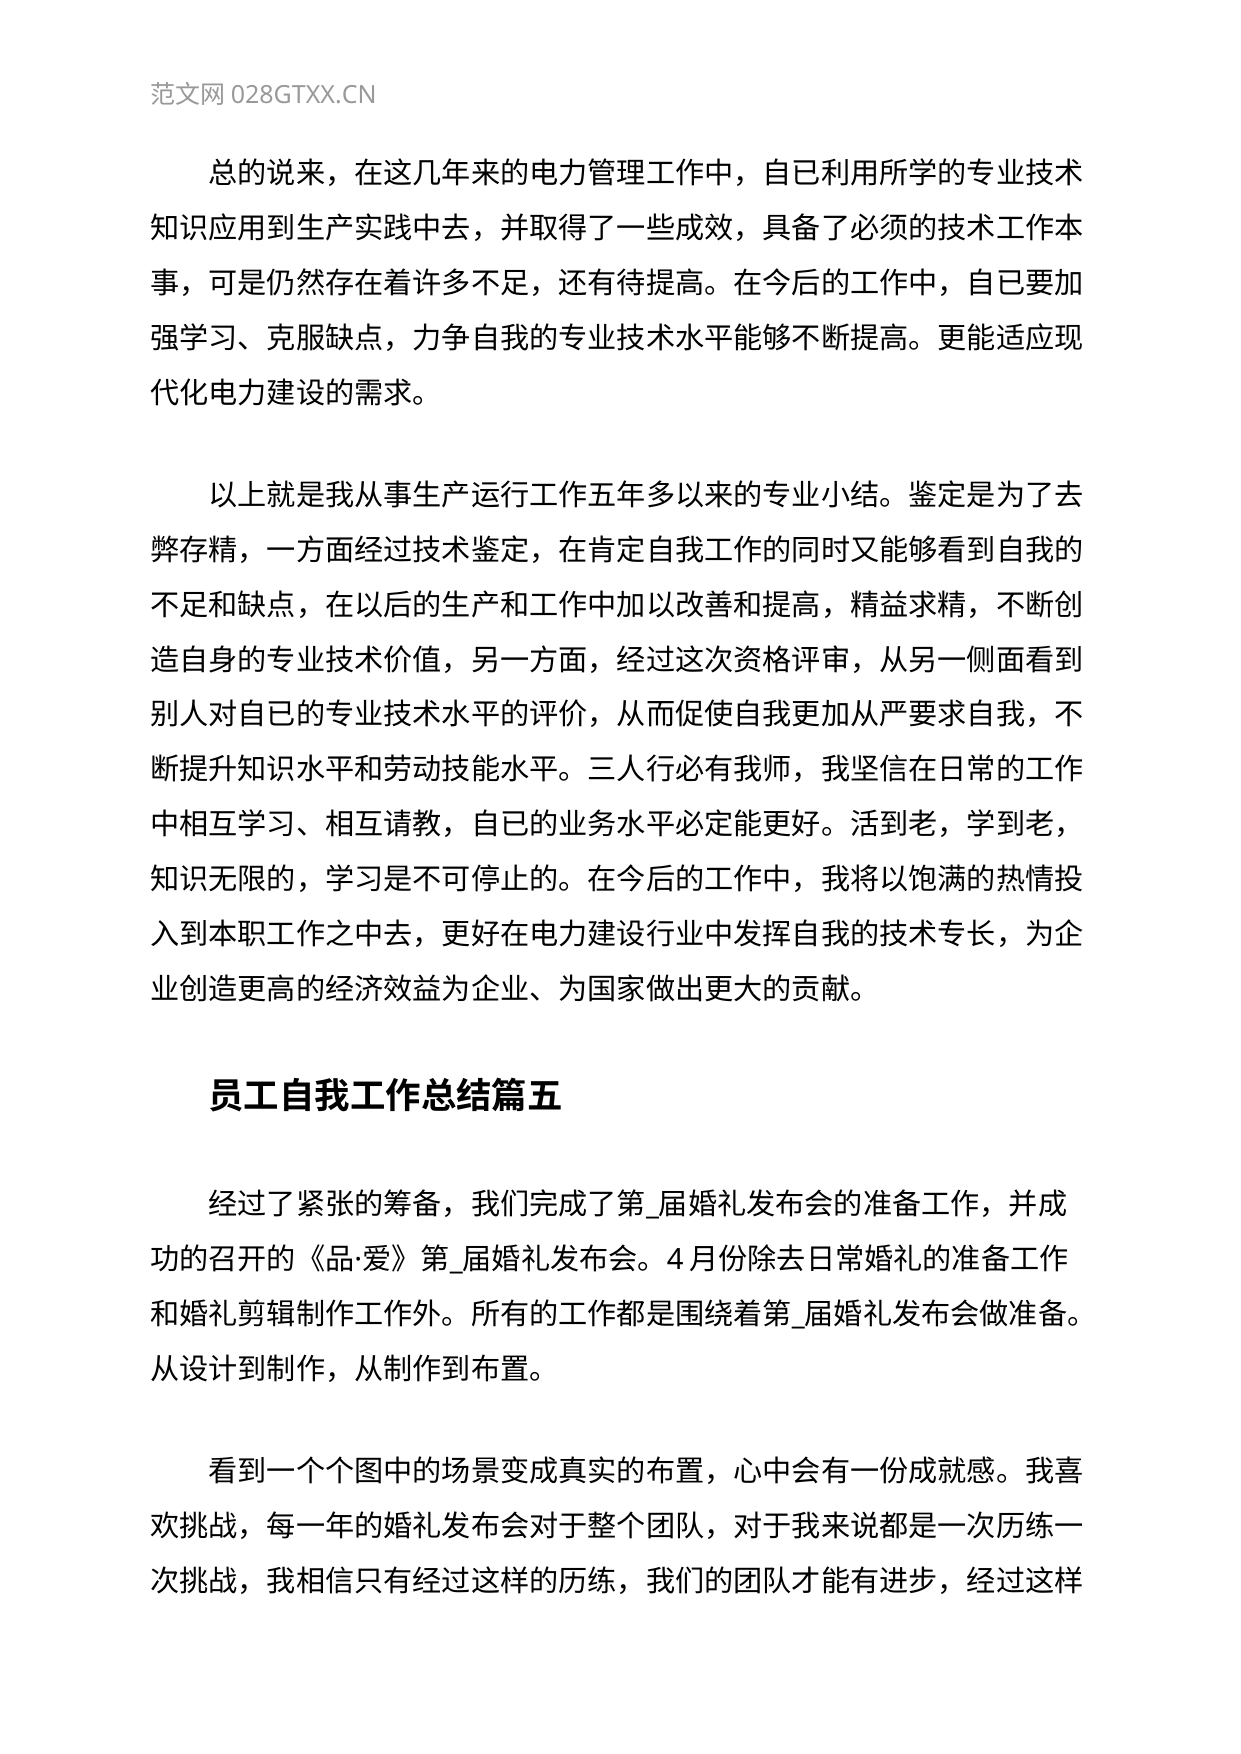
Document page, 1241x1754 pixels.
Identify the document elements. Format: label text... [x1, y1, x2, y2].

text 经过了紧张的筹备，我们完成了第_届婚礼发布会的准备工作，并成功的召开的《品·爱》第_届婚礼发布会。4月份除去日常婚礼的准备工作和婚礼剪辑制作工作外。所有的工作都是围绕着第_届婚礼发布会做准备。从设计到制作，从制作到布置。 [150, 1181, 1090, 1388]
text 总的说来，在这几年来的电力管理工作中，自已利用所学的专业技术知识应用到生产实践中去，并取得了一些成效，具备了必须的技术工作本事，可是仍然存在着许多不足，还有待提高。在今后的工作中，自已要加强学习、克服缺点，力争自我的专业技术水平能够不断提高。更能适应现代化电力建设的需求。 [150, 150, 1090, 412]
text 员工自我工作总结篇五 [150, 1067, 1090, 1118]
text 以上就是我从事生产运行工作五年多以来的专业小结。鉴定是为了去弊存精，一方面经过技术鉴定，在肯定自我工作的同时又能够看到自我的不足和缺点，在以后的生产和工作中加以改善和提高，精益求精，不断创造自身的专业技术价值，另一方面，经过这次资格评审，从另一侧面看到别人对自已的专业技术水平的评价，从而促使自我更加从严要求自我，不断提升知识水平和劳动技能水平。三人行必有我师，我坚信在日常的工作中相互学习、相互请教，自已的业务水平必定能更好。活到老，学到老，知识无限的，学习是不可停止的。在今后的工作中，我将以饱满的热情投入到本职工作之中去，更好在电力建设行业中发挥自我的技术专长，为企业创造更高的经济效益为企业、为国家做出更大的贡献。 [150, 471, 1090, 1008]
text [150, 1447, 1090, 1599]
